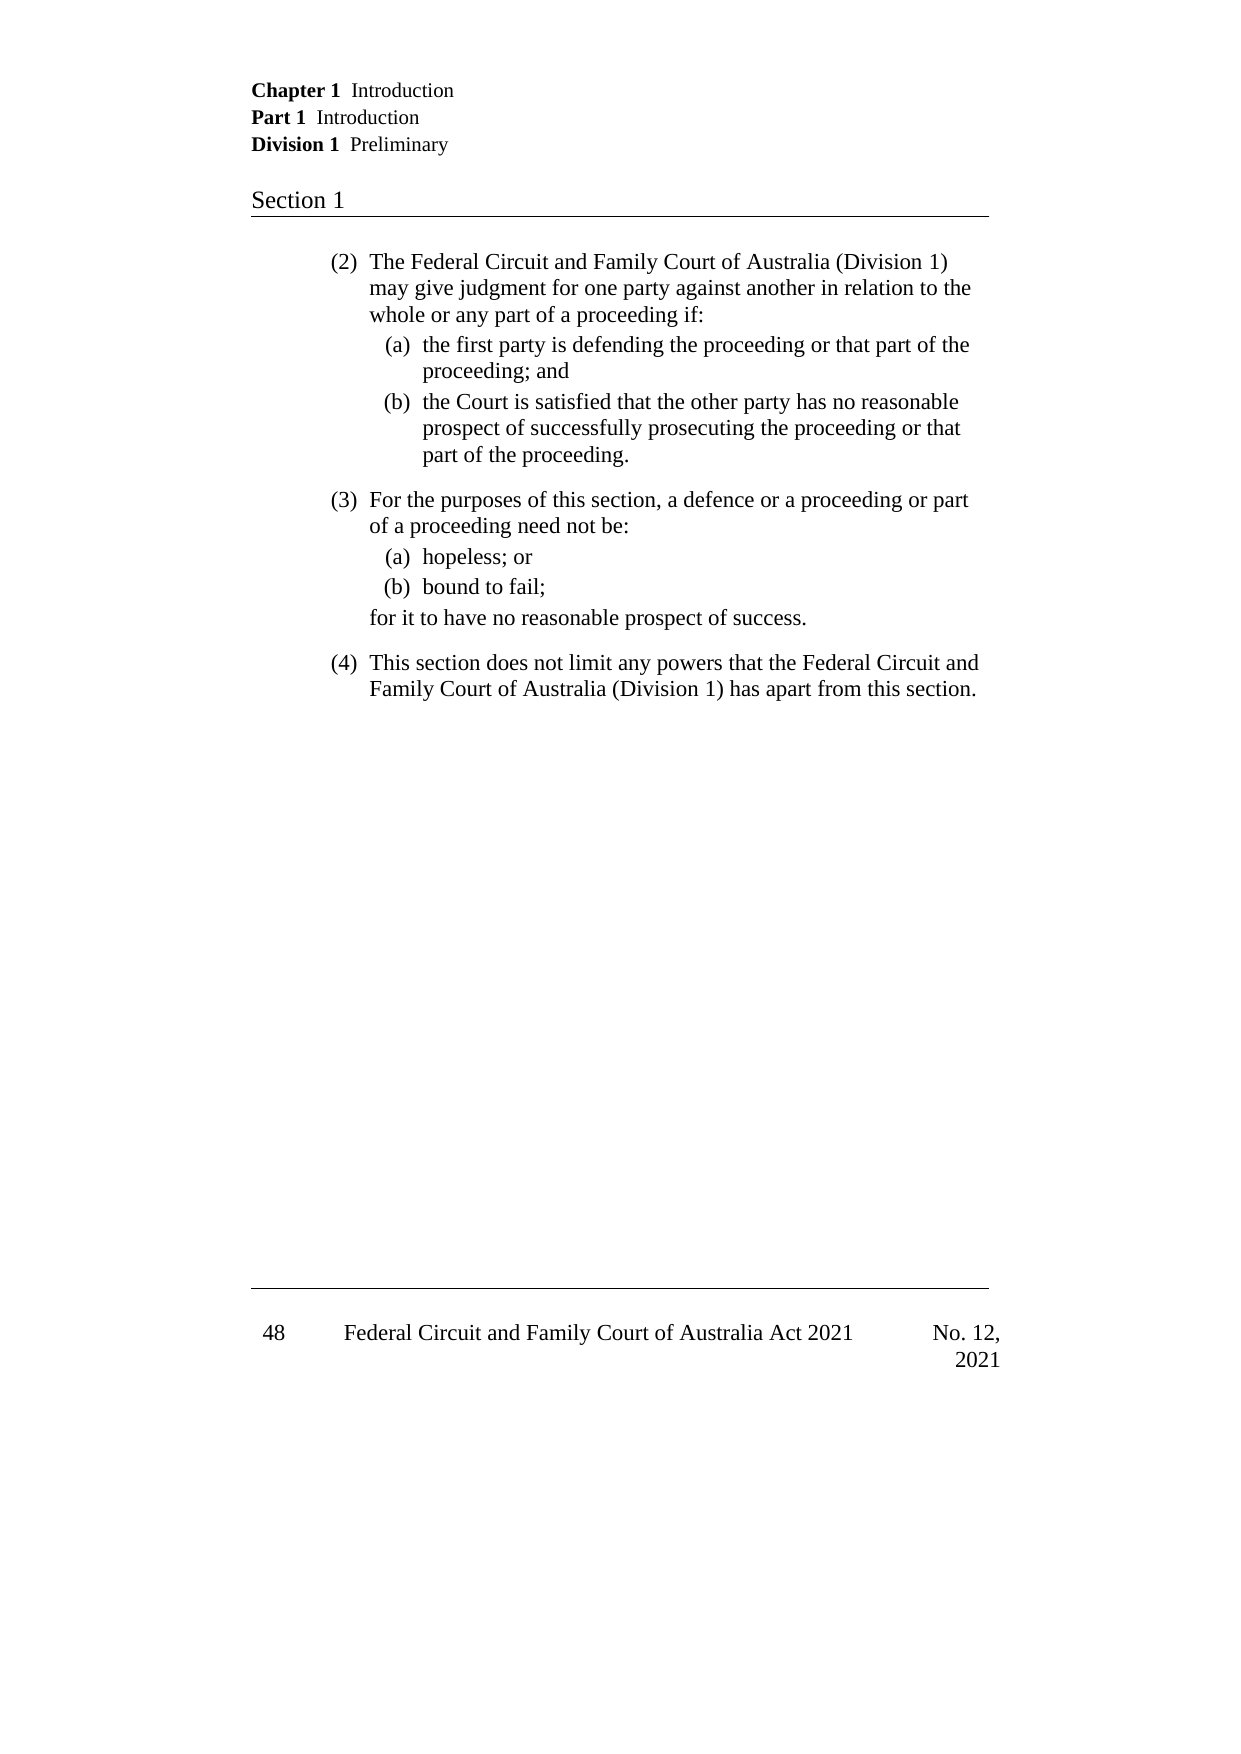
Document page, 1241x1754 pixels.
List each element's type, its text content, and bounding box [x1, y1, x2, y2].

text (3) For the purposes of this section, a defence or a proceeding or part of a proceeding need not be: [251, 486, 989, 539]
text (b) the Court is satisfied that the other party has no reasonable prospect of successfully prosecuting the proceeding or that part of the proceeding. [251, 388, 989, 467]
text (b) bound to fail; [251, 573, 989, 600]
text (4) This section does not limit any powers that the Federal Circuit and Family Court of Australia (Division 1) has apart from this section. [251, 649, 989, 702]
text (a) hopeless; or [251, 543, 989, 569]
text (2) The Federal Circuit and Family Court of Australia (Division 1) may give judgment for one party against another in relation to the whole or any part of a proceeding if: [251, 248, 989, 327]
text for it to have no reasonable prospect of success. [369, 604, 989, 630]
text (a) the first party is defending the proceeding or that part of the proceeding; and [251, 331, 989, 384]
